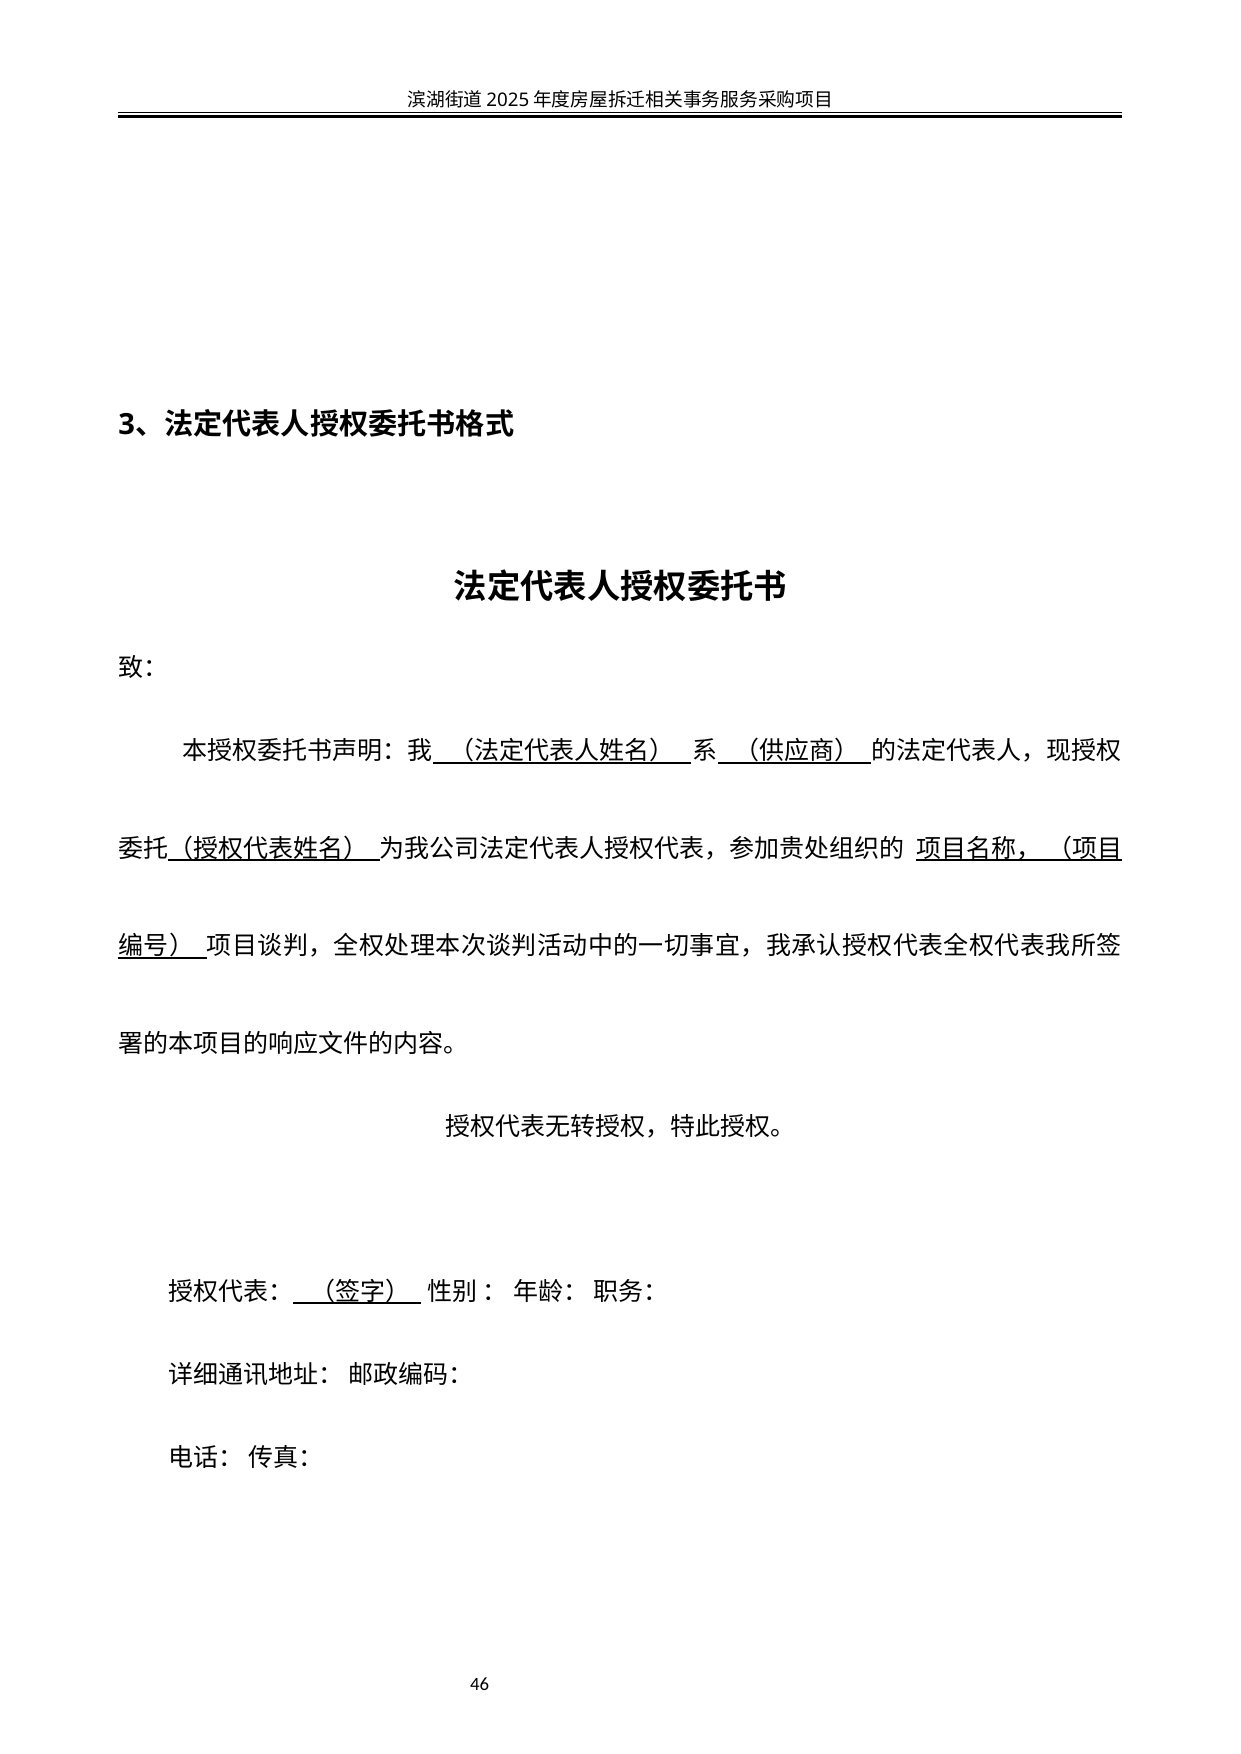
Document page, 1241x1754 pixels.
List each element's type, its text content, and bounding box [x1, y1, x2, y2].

text 本授权委托书声明：我 （法定代表人姓名） 系 （供应商） 的法定代表人，现授权委托（授权代表姓名） 为我公司法定代表人授权代表，参加贵处组织的 项目名称， （项目编号） 项目谈判，全权处理本次谈判活动中的一切事宜，我承认授权代表全权代表我所签署的本项目的响应文件的内容。 [118, 716, 1122, 1074]
text 法定代表人授权委托书 [118, 552, 1122, 617]
text 电话： 传真： [118, 1423, 1122, 1488]
text 致： [118, 633, 1122, 698]
text 3、法定代表人授权委托书格式 [118, 389, 1122, 454]
text 授权代表： （签字） 性别 ： 年龄： 职务： [118, 1257, 1122, 1322]
text 详细通讯地址： 邮政编码： [118, 1340, 1122, 1405]
text 授权代表无转授权，特此授权。 [118, 1092, 1122, 1157]
